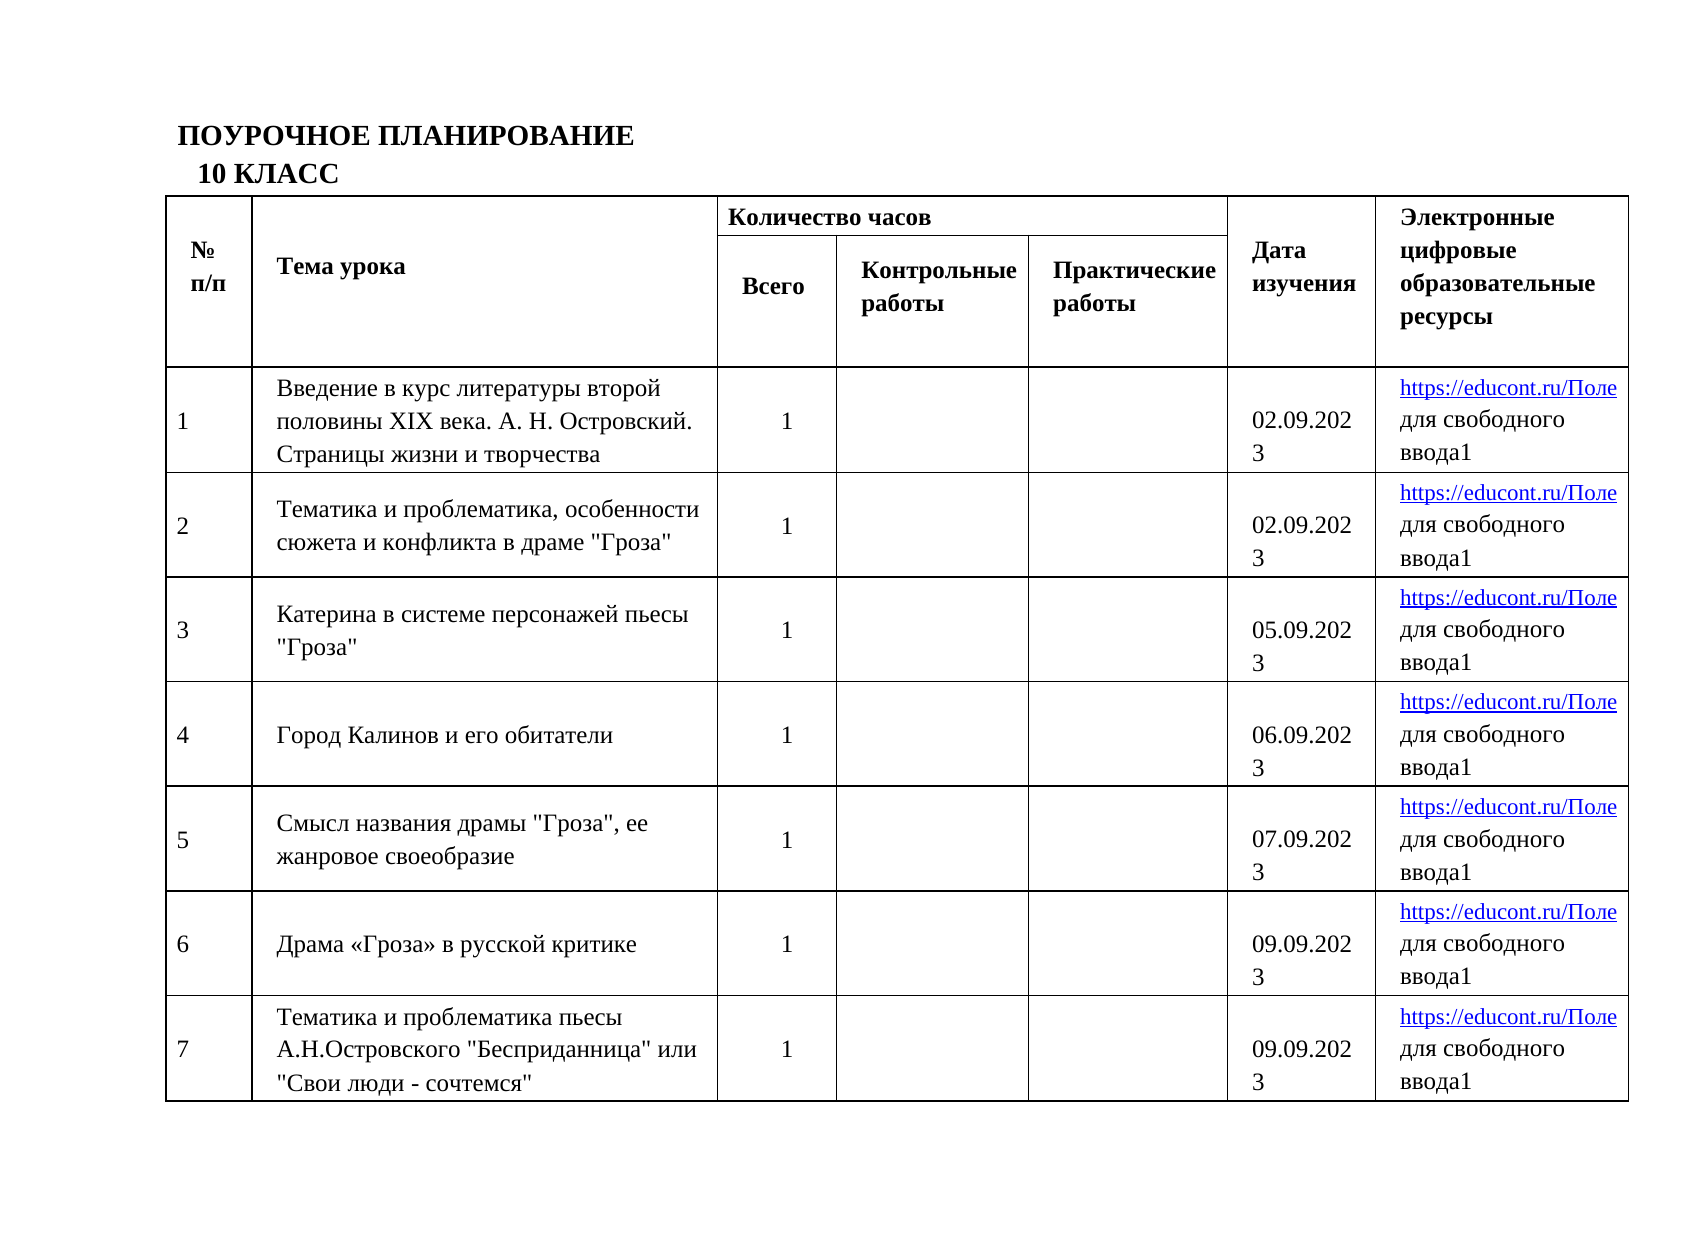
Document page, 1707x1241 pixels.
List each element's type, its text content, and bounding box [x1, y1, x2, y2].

table_cell 3 [167, 578, 251, 681]
table_cell [837, 473, 1028, 576]
table_cell 07.09.2023 [1228, 787, 1375, 890]
table_cell 1 [167, 368, 251, 471]
text ПОУРОЧНОЕ ПЛАНИРОВАНИЕ [177, 118, 1618, 152]
table_cell 1 [718, 787, 836, 890]
table_cell 7 [167, 996, 251, 1100]
table_cell Практические работы [1029, 236, 1227, 366]
table_header Электронные цифровые образовательные ресурсы [1376, 197, 1628, 366]
table_cell Введение в курс литературы второй половины ХIX века. А. Н. Островский. Страницы жизни и творчества [253, 368, 717, 471]
table_header Количество часов [718, 197, 1227, 234]
table_cell [837, 787, 1028, 890]
text 10 КЛАСС [190, 157, 1618, 190]
table_cell https://educont.ru/Поле для свободного ввода1 [1376, 368, 1628, 471]
table_cell 05.09.2023 [1228, 578, 1375, 681]
table_cell [1029, 578, 1227, 681]
table_cell 1 [718, 368, 836, 471]
table_cell Контрольные работы [837, 236, 1028, 366]
table_cell https://educont.ru/Поле для свободного ввода1 [1376, 473, 1628, 576]
table_cell 4 [167, 682, 251, 785]
table_cell [1029, 787, 1227, 890]
table_cell [837, 892, 1028, 995]
table_cell [1029, 368, 1227, 471]
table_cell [1376, 892, 1628, 995]
table_cell 06.09.2023 [1228, 682, 1375, 785]
table_header № п/п [167, 197, 251, 366]
table_cell 5 [167, 787, 251, 890]
table_cell 6 [167, 892, 251, 995]
table_cell [837, 996, 1028, 1100]
table_cell 1 [718, 578, 836, 681]
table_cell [1376, 996, 1628, 1100]
table_cell 1 [718, 892, 836, 995]
table_header Тема урока [253, 197, 717, 366]
table_cell Всего [718, 236, 836, 366]
table_cell 1 [718, 473, 836, 576]
table_cell 1 [718, 682, 836, 785]
table_cell Тематика и проблематика, особенности сюжета и конфликта в драме "Гроза" [253, 473, 717, 576]
table_cell Тематика и проблематика пьесы А.Н.Островского "Бесприданница" или "Свои люди - сочтемся" [253, 996, 717, 1100]
table_cell [837, 682, 1028, 785]
table_cell 09.09.2023 [1228, 892, 1375, 995]
table_cell [1029, 473, 1227, 576]
table_cell [1029, 892, 1227, 995]
table_cell https://educont.ru/Поле для свободного ввода1 [1376, 578, 1628, 681]
table_cell [1029, 996, 1227, 1100]
table_cell Драма «Гроза» в русской критике [253, 892, 717, 995]
table_cell https://educont.ru/Поле для свободного ввода1 [1376, 682, 1628, 785]
table_cell Смысл названия драмы "Гроза", ее жанровое своеобразие [253, 787, 717, 890]
table_cell 02.09.2023 [1228, 368, 1375, 471]
table_cell Город Калинов и его обитатели [253, 682, 717, 785]
table_header Дата изучения [1228, 197, 1375, 366]
table_cell https://educont.ru/Поле для свободного ввода1 [1376, 787, 1628, 890]
table_cell Катерина в системе персонажей пьесы "Гроза" [253, 578, 717, 681]
table_cell 09.09.2023 [1228, 996, 1375, 1100]
table_cell [837, 368, 1028, 471]
table_cell [837, 578, 1028, 681]
table_cell [1029, 682, 1227, 785]
table_cell 1 [718, 996, 836, 1100]
table_cell 2 [167, 473, 251, 576]
table_cell 02.09.2023 [1228, 473, 1375, 576]
